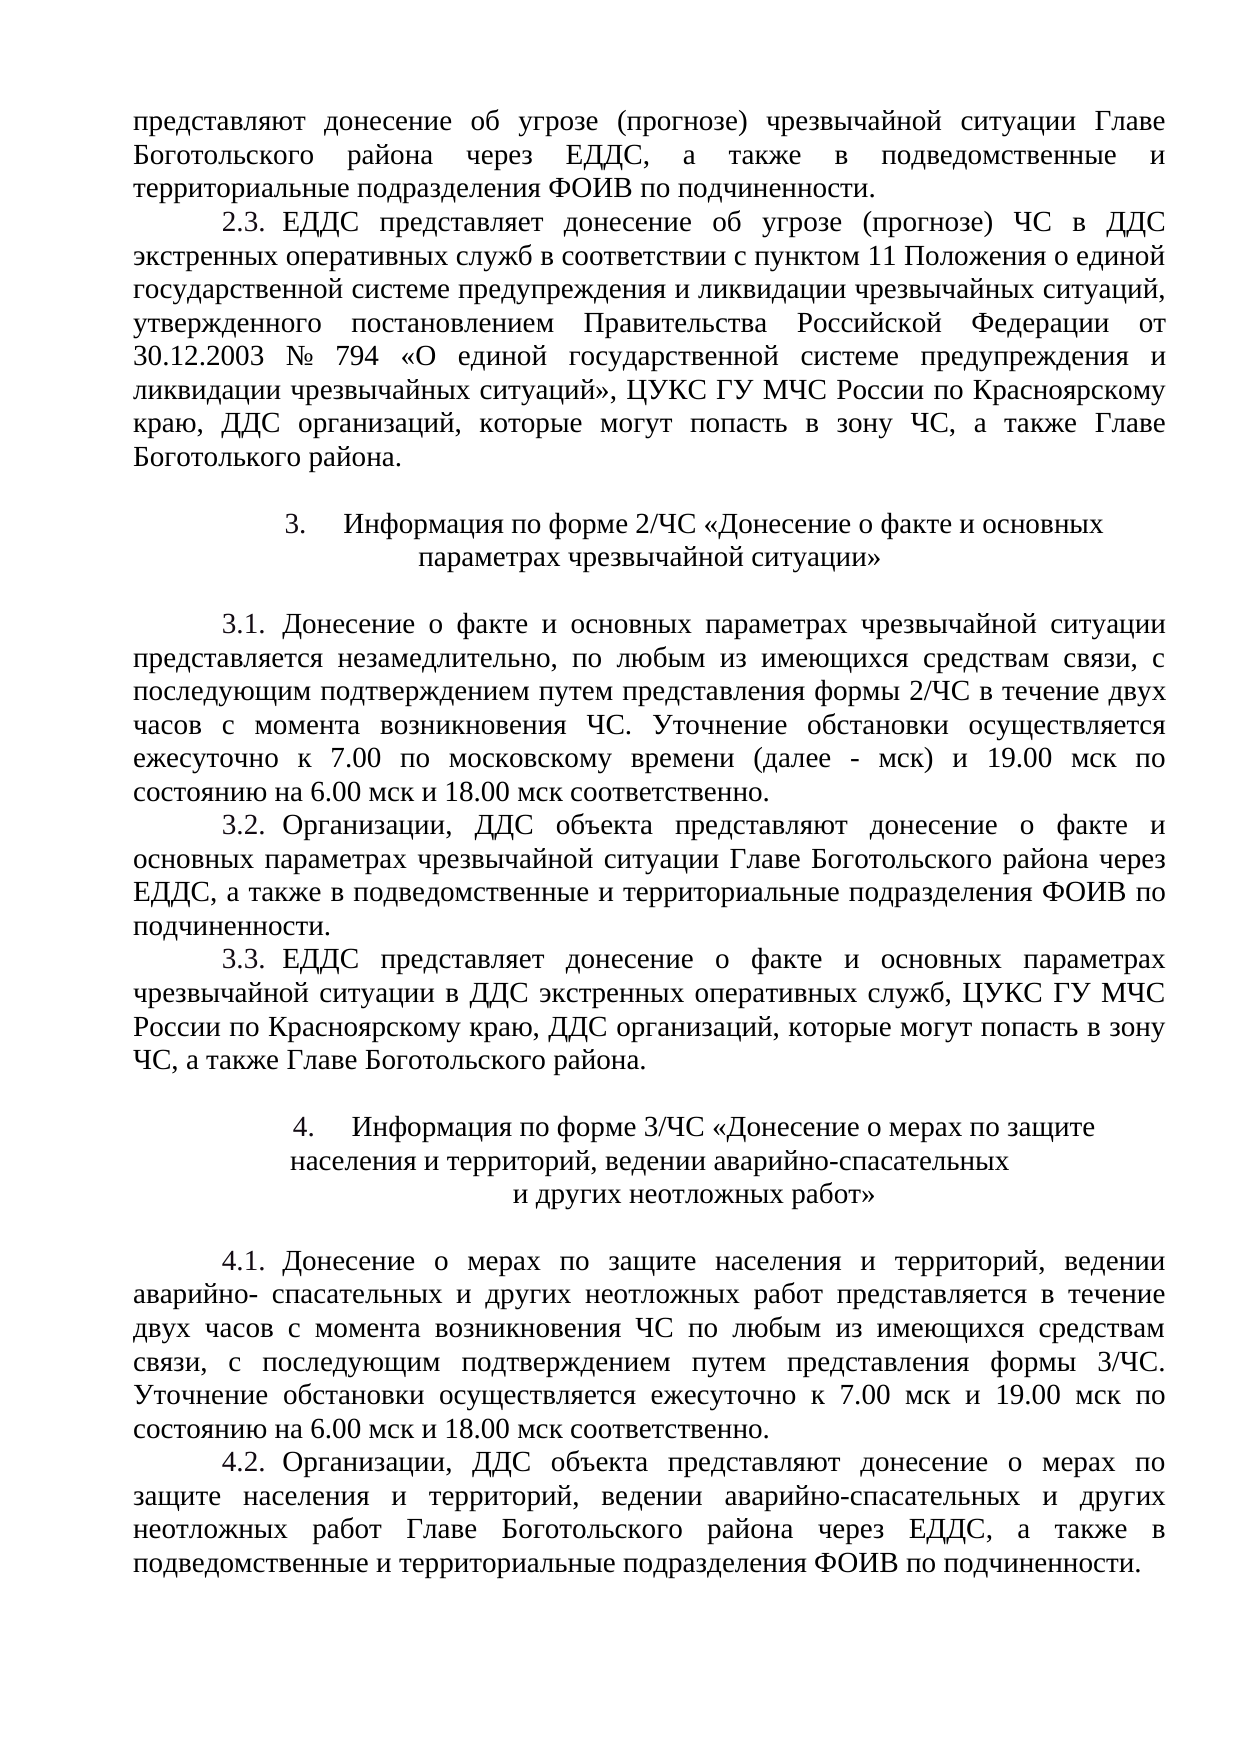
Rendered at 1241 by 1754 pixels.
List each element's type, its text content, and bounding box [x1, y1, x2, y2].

list ЕДДС представляет донесение об угрозе (прогнозе) ЧС в ДДС экстренных оперативных служб в соответствии с пунктом 11 Положения о единой государственной системе предупреждения и ликвидации чрезвычайных ситуаций, утвержденного постановлением Правительства Российской Федерации от 30.12.2003 № 794 «О единой государственной системе предупреждения и ликвидации чрезвычайных ситуаций», ЦУКС ГУ МЧС России по Красноярскому краю, ДДС организаций, которые могут попасть в зону ЧС, а также Главе Боготолького района. [133, 204, 1167, 472]
list Организации, ДДС объекта представляют донесение о мерах по защите населения и территорий, ведении аварийно-спасательных и других неотложных работ Главе Боготольского района через ЕДДС, а также в подведомственные и территориальные подразделения ФОИВ по подчиненности. [133, 1444, 1167, 1578]
list ЕДДС представляет донесение о факте и основных параметрах чрезвычайной ситуации в ДДС экстренных оперативных служб, ЦУКС ГУ МЧС России по Красноярскому краю, ДДС организаций, которые могут попасть в зону ЧС, а также Главе Боготольского района. [133, 942, 1167, 1076]
list Информация по форме 2/ЧС «Донесение о факте и основных параметрах чрезвычайной ситуации» [133, 506, 1167, 573]
list Донесение о факте и основных параметрах чрезвычайной ситуации представляется незамедлительно, по любым из имеющихся средствам связи, с последующим подтверждением путем представления формы 2/ЧС в течение двух часов с момента возникновения ЧС. Уточнение обстановки осуществляется ежесуточно к 7.00 по московскому времени (далее - мск) и 19.00 мск по состоянию на 6.00 мск и 18.00 мск соответственно. [133, 606, 1167, 807]
list Донесение о мерах по защите населения и территорий, ведении аварийно- спасательных и других неотложных работ представляется в течение двух часов с момента возникновения ЧС по любым из имеющихся средствам связи, с последующим подтверждением путем представления формы 3/ЧС. Уточнение обстановки осуществляется ежесуточно к 7.00 мск и 19.00 мск по состоянию на 6.00 мск и 18.00 мск соответственно. [133, 1243, 1167, 1444]
list Организации, ДДС объекта представляют донесение о факте и основных параметрах чрезвычайной ситуации Главе Боготольского района через ЕДДС, а также в подведомственные и территориальные подразделения ФОИВ по подчиненности. [133, 807, 1167, 942]
list Информация по форме 3/ЧС «Донесение о мерах по защите населения и территорий, ведении аварийно-спасательных [133, 1109, 1167, 1176]
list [133, 103, 1167, 204]
text и других неотложных работ» [133, 1176, 1167, 1210]
